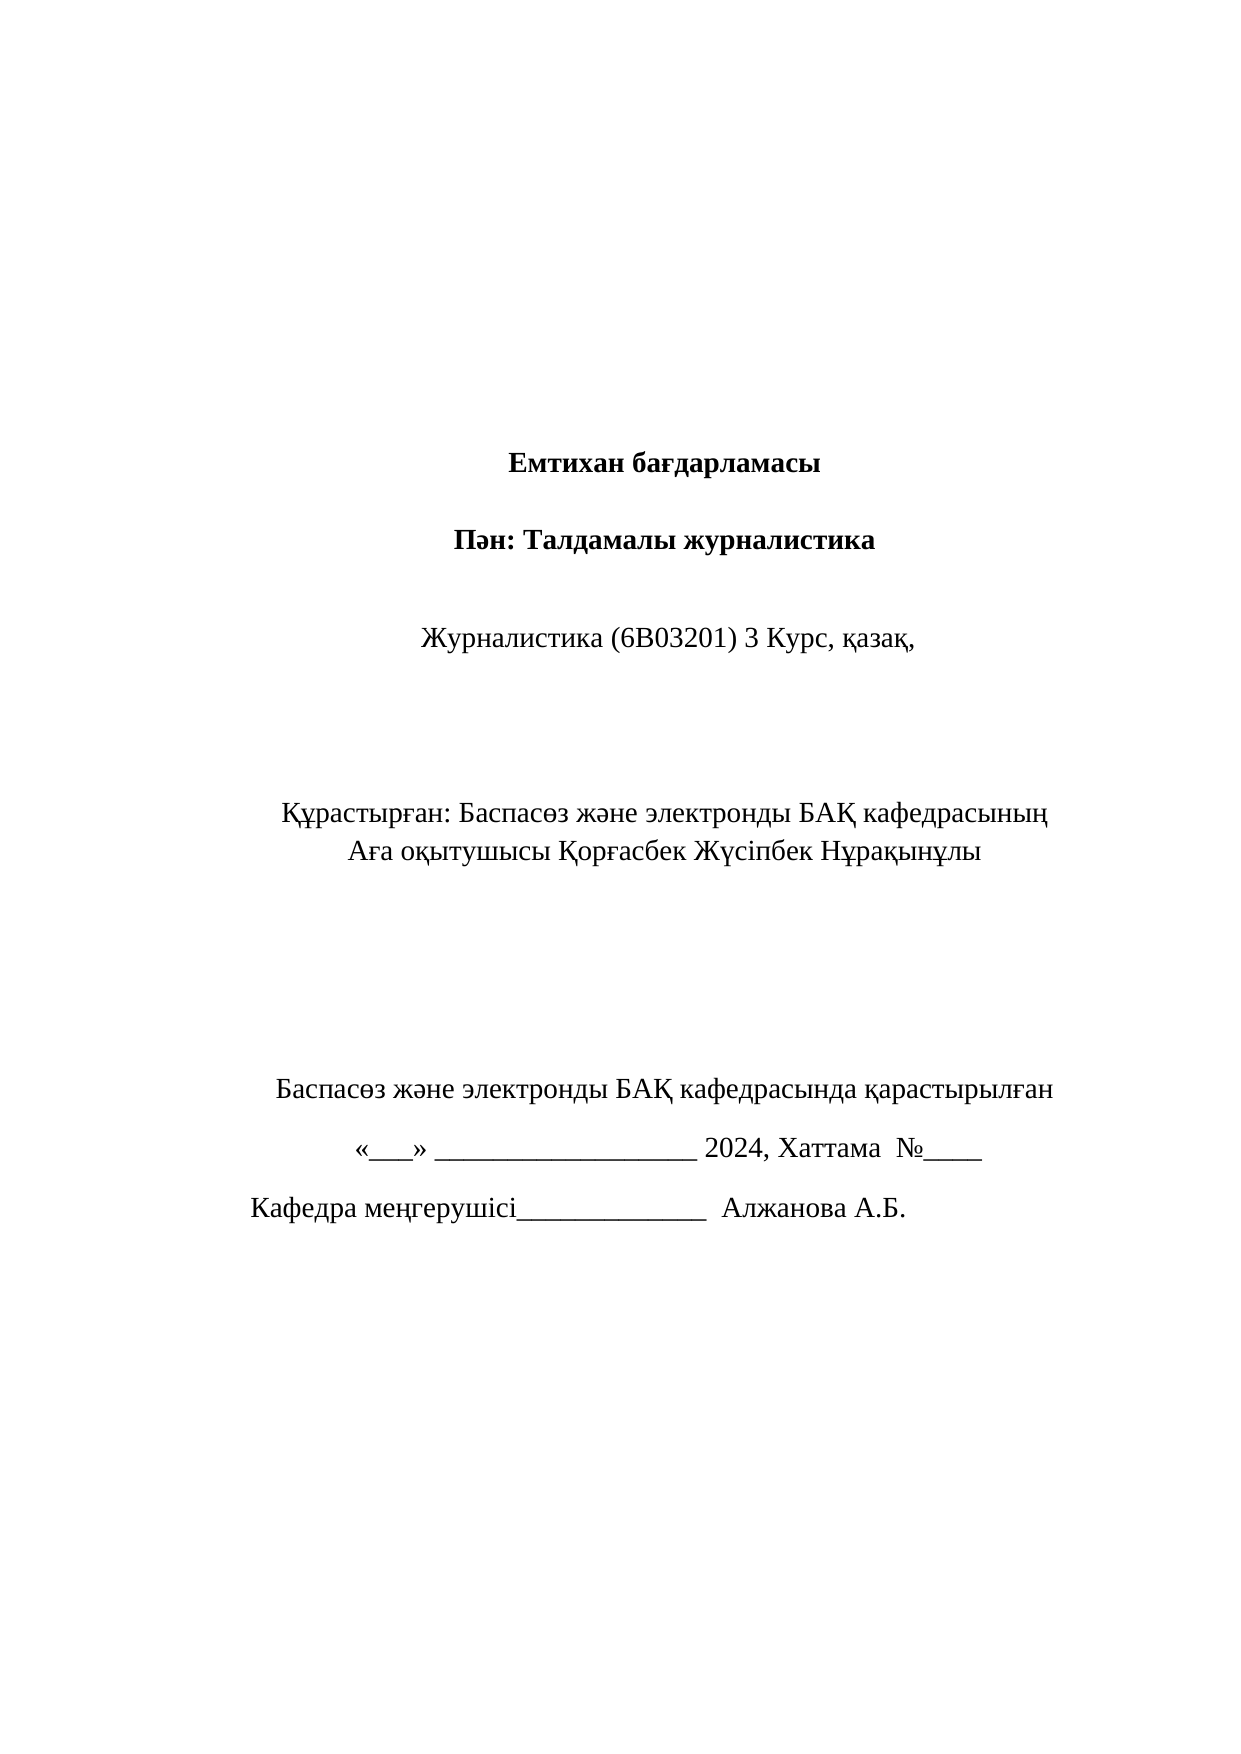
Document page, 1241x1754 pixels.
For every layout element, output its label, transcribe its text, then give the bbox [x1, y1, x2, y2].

text Емтихан бағдарламасы [177, 445, 1152, 478]
text Кафедра меңгерушісі_____________ Алжанова А.Б. [177, 1190, 1152, 1223]
text Аға оқытушысы Қорғасбек Жүсіпбек Нұрақынұлы [177, 833, 1152, 867]
text Журналистика (6B03201) 3 Курс, қазақ, [177, 620, 1152, 653]
text Құрастырған: Баспасөз және электронды БАҚ кафедрасының [177, 795, 1152, 828]
text «___» __________________ 2024, Хаттама №____ [177, 1130, 1152, 1164]
text Баспасөз және электронды БАҚ кафедрасында қарастырылған [177, 1071, 1152, 1104]
text Пән: Талдамалы журналистика [177, 522, 1152, 556]
